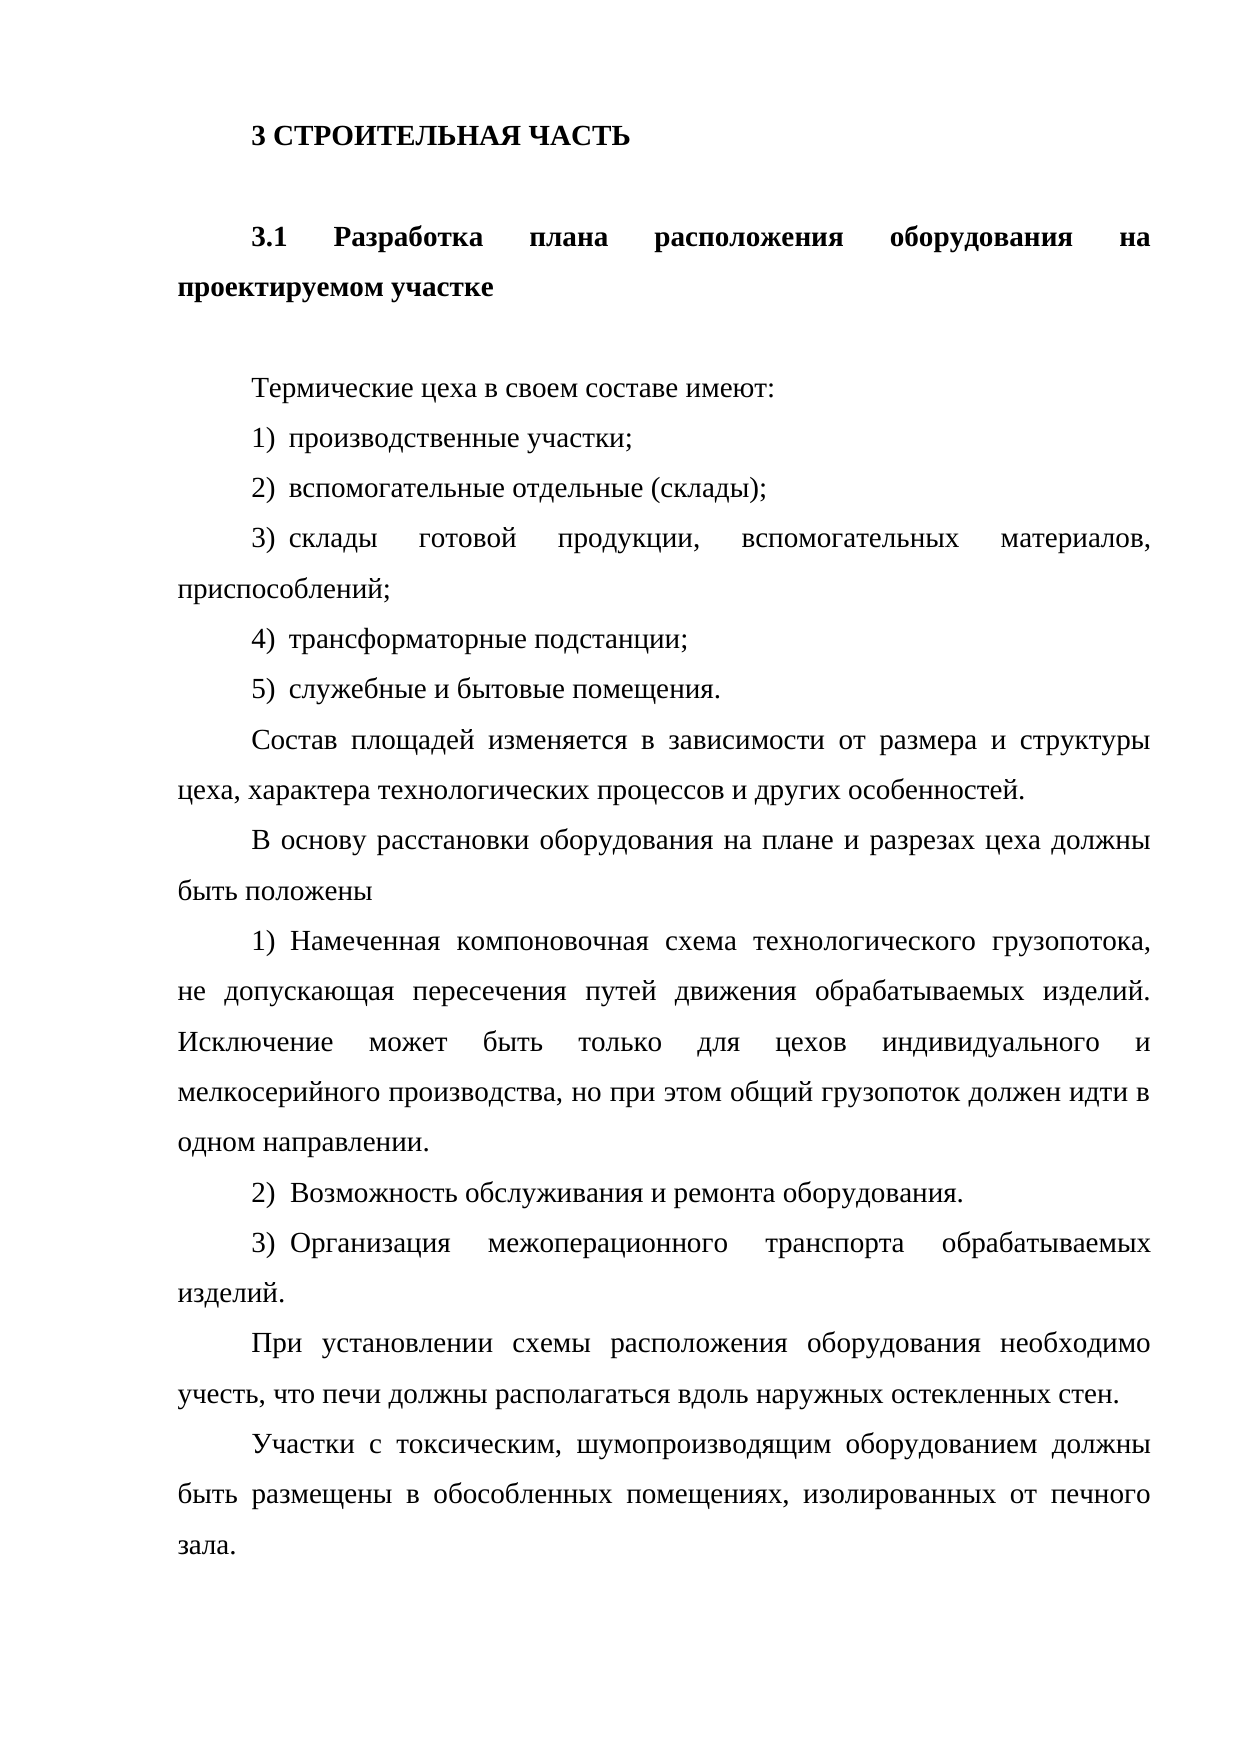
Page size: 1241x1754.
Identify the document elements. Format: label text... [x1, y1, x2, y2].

text 3 СТРОИТЕЛЬНАЯ ЧАСТЬ [177, 118, 1152, 152]
list Возможность обслуживания и ремонта оборудования. [177, 1175, 1152, 1208]
list трансформаторные подстанции; [177, 621, 1152, 655]
text Состав площадей изменяется в зависимости от размера и структуры цеха, характера технологических процессов и других особенностей. [177, 722, 1152, 806]
list склады готовой продукции, вспомогательных материалов, приспособлений; [177, 521, 1152, 604]
list Намеченная компоновочная схема технологического грузопотока, не допускающая пересечения путей движения обрабатываемых изделий. Исключение может быть только для цехов индивидуального и мелкосерийного производства, но при этом общий грузопоток должен идти в одном направлении. [177, 923, 1152, 1158]
list Организация межоперационного транспорта обрабатываемых изделий. [177, 1225, 1152, 1309]
text В основу расстановки оборудования на плане и разрезах цеха должны быть положены [177, 822, 1152, 906]
text Термические цеха в своем составе имеют: [177, 370, 1152, 403]
text При установлении схемы расположения оборудования необходимо учесть, что печи должны располагаться вдоль наружных остекленных стен. [177, 1326, 1152, 1409]
text 3.1 Разработка плана расположения оборудования на проектируемом участке [177, 219, 1152, 303]
text Участки с токсическим, шумопроизводящим оборудованием должны быть размещены в обособленных помещениях, изолированных от печного зала. [177, 1426, 1152, 1560]
list служебные и бытовые помещения. [177, 672, 1152, 705]
list вспомогательные отдельные (склады); [177, 470, 1152, 504]
list производственные участки; [177, 420, 1152, 453]
